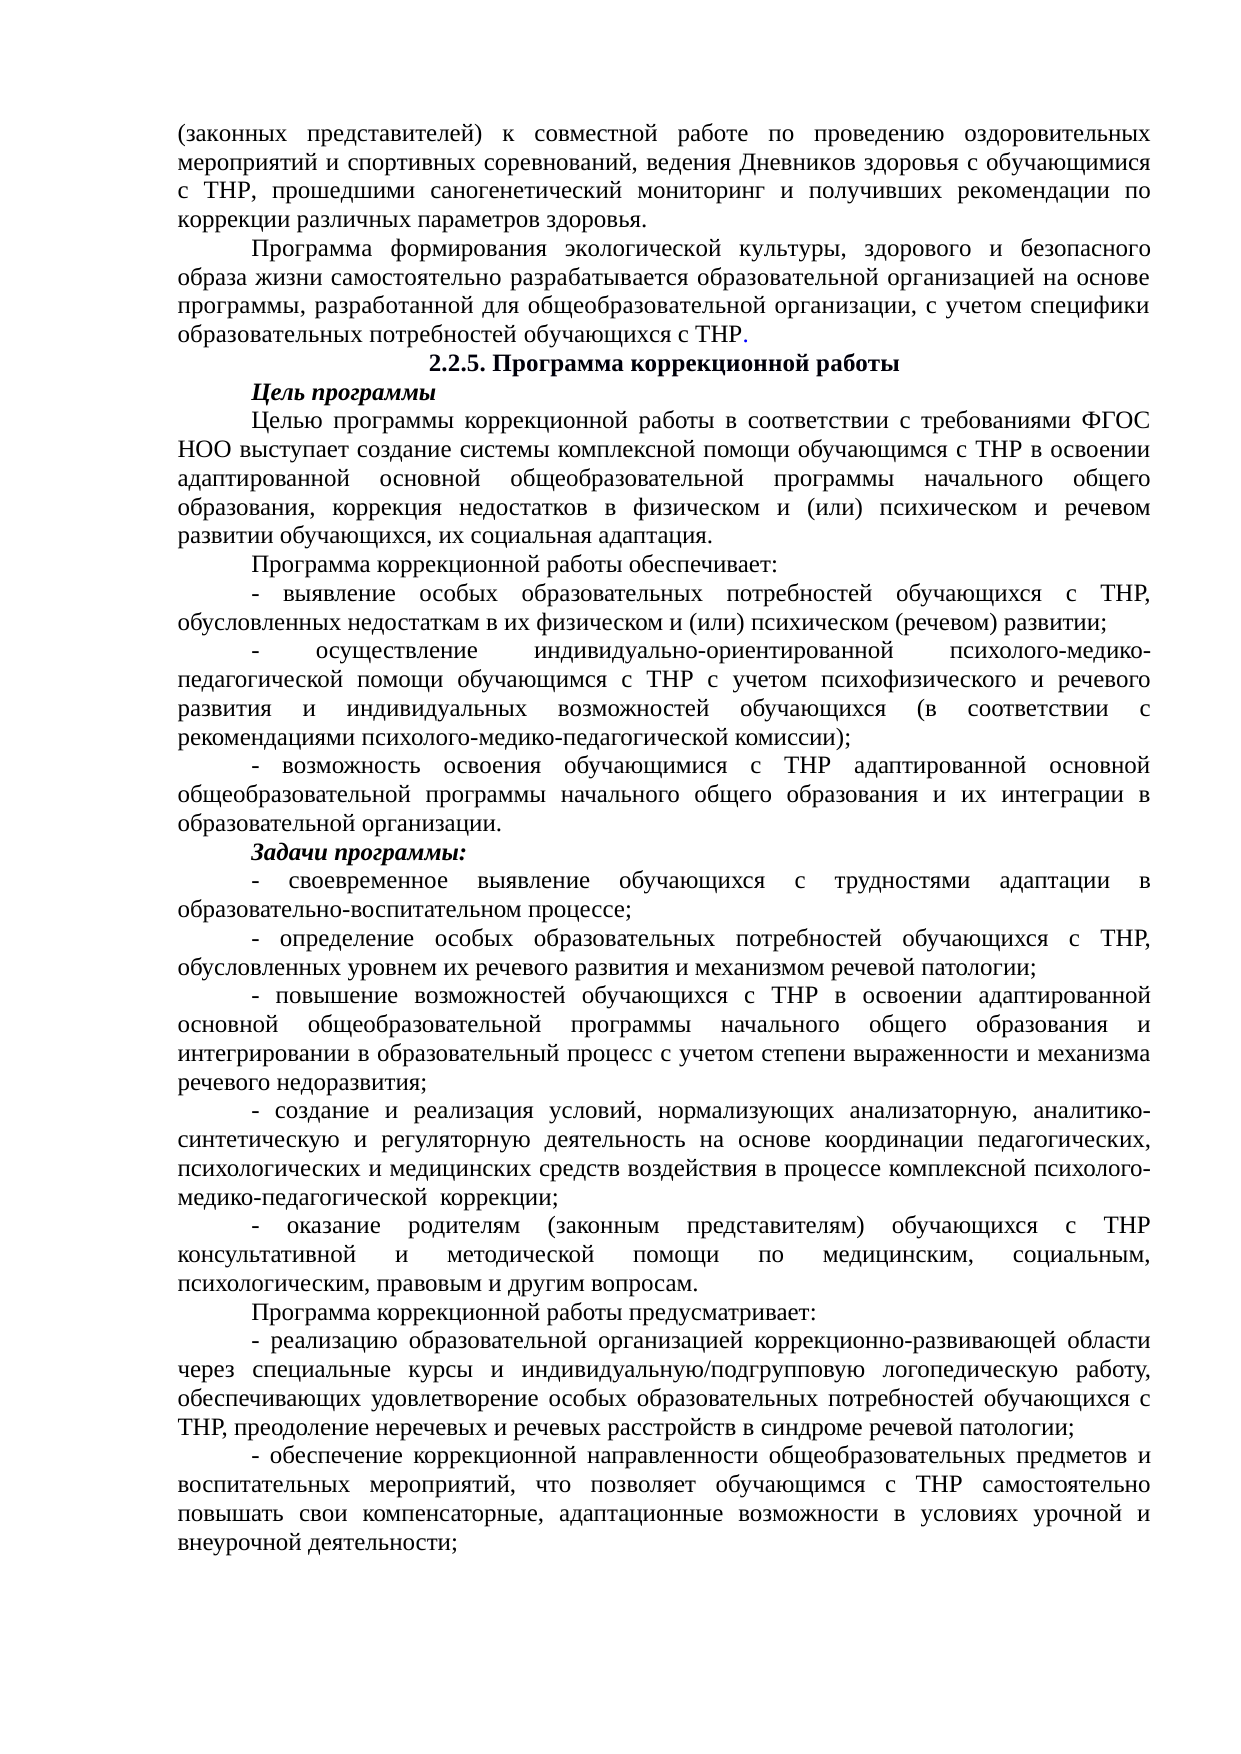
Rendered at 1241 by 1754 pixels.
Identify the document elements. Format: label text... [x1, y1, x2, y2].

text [177, 118, 1152, 233]
text - определение особых образовательных потребностей обучающихся с ТНР, обусловленных уровнем их речевого развития и механизмом речевой патологии; [177, 923, 1152, 981]
text Программа коррекционной работы предусматривает: [177, 1297, 1152, 1326]
text - осуществление индивидуально-ориентированной психолого-медико-педагогической помощи обучающимся с ТНР с учетом психофизического и речевого развития и индивидуальных возможностей обучающихся (в соответствии с рекомендациями психолого-медико-педагогической комиссии); [177, 636, 1152, 751]
text - повышение возможностей обучающихся с ТНР в освоении адаптированной основной общеобразовательной программы начального общего образования и интегрировании в образовательный процесс с учетом степени выраженности и механизма речевого недоразвития; [177, 981, 1152, 1096]
text - оказание родителям (законным представителям) обучающихся с ТНР консультативной и методической помощи по медицинским, социальным, психологическим, правовым и другим вопросам. [177, 1211, 1152, 1297]
text - возможность освоения обучающимися с ТНР адаптированной основной общеобразовательной программы начального общего образования и их интеграции в образовательной организации. [177, 751, 1152, 837]
text Задачи программы: [177, 837, 1152, 866]
text - реализацию образовательной организацией коррекционно-развивающей области через специальные курсы и индивидуальную/подгрупповую логопедическую работу, обеспечивающих удовлетворение особых образовательных потребностей обучающихся с ТНР, преодоление неречевых и речевых расстройств в синдроме речевой патологии; [177, 1326, 1152, 1441]
text Целью программы коррекционной работы в соответствии с требованиями ФГОС НОО выступает создание системы комплексной помощи обучающимся с ТНР в освоении адаптированной основной общеобразовательной программы начального общего образования, коррекция недостатков в физическом и (или) психическом и речевом развитии обучающихся, их социальная адаптация. [177, 406, 1152, 549]
text - выявление особых образовательных потребностей обучающихся с ТНР, обусловленных недостаткам в их физическом и (или) психическом (речевом) развитии; [177, 578, 1152, 636]
text Цель программы [177, 377, 1152, 406]
text - обеспечение коррекционной направленности общеобразовательных предметов и воспитательных мероприятий, что позволяет обучающимся с ТНР самостоятельно повышать свои компенсаторные, адаптационные возможности в условиях урочной и внеурочной деятельности; [177, 1441, 1152, 1556]
text - создание и реализация условий, нормализующих анализаторную, аналитико-синтетическую и регуляторную деятельность на основе координации педагогических, психологических и медицинских средств воздействия в процессе комплексной психолого-медико-педагогической коррекции; [177, 1096, 1152, 1211]
text Программа формирования экологической культуры, здорового и безопасного образа жизни самостоятельно разрабатывается образовательной организацией на основе программы, разработанной для общеобразовательной организации, с учетом специфики образовательных потребностей обучающихся с ТНР. [177, 233, 1152, 348]
text 2.2.5. Программа коррекционной работы [177, 348, 1152, 377]
text Программа коррекционной работы обеспечивает: [177, 549, 1152, 578]
text - своевременное выявление обучающихся с трудностями адаптации в образовательно-воспитательном процессе; [177, 866, 1152, 923]
